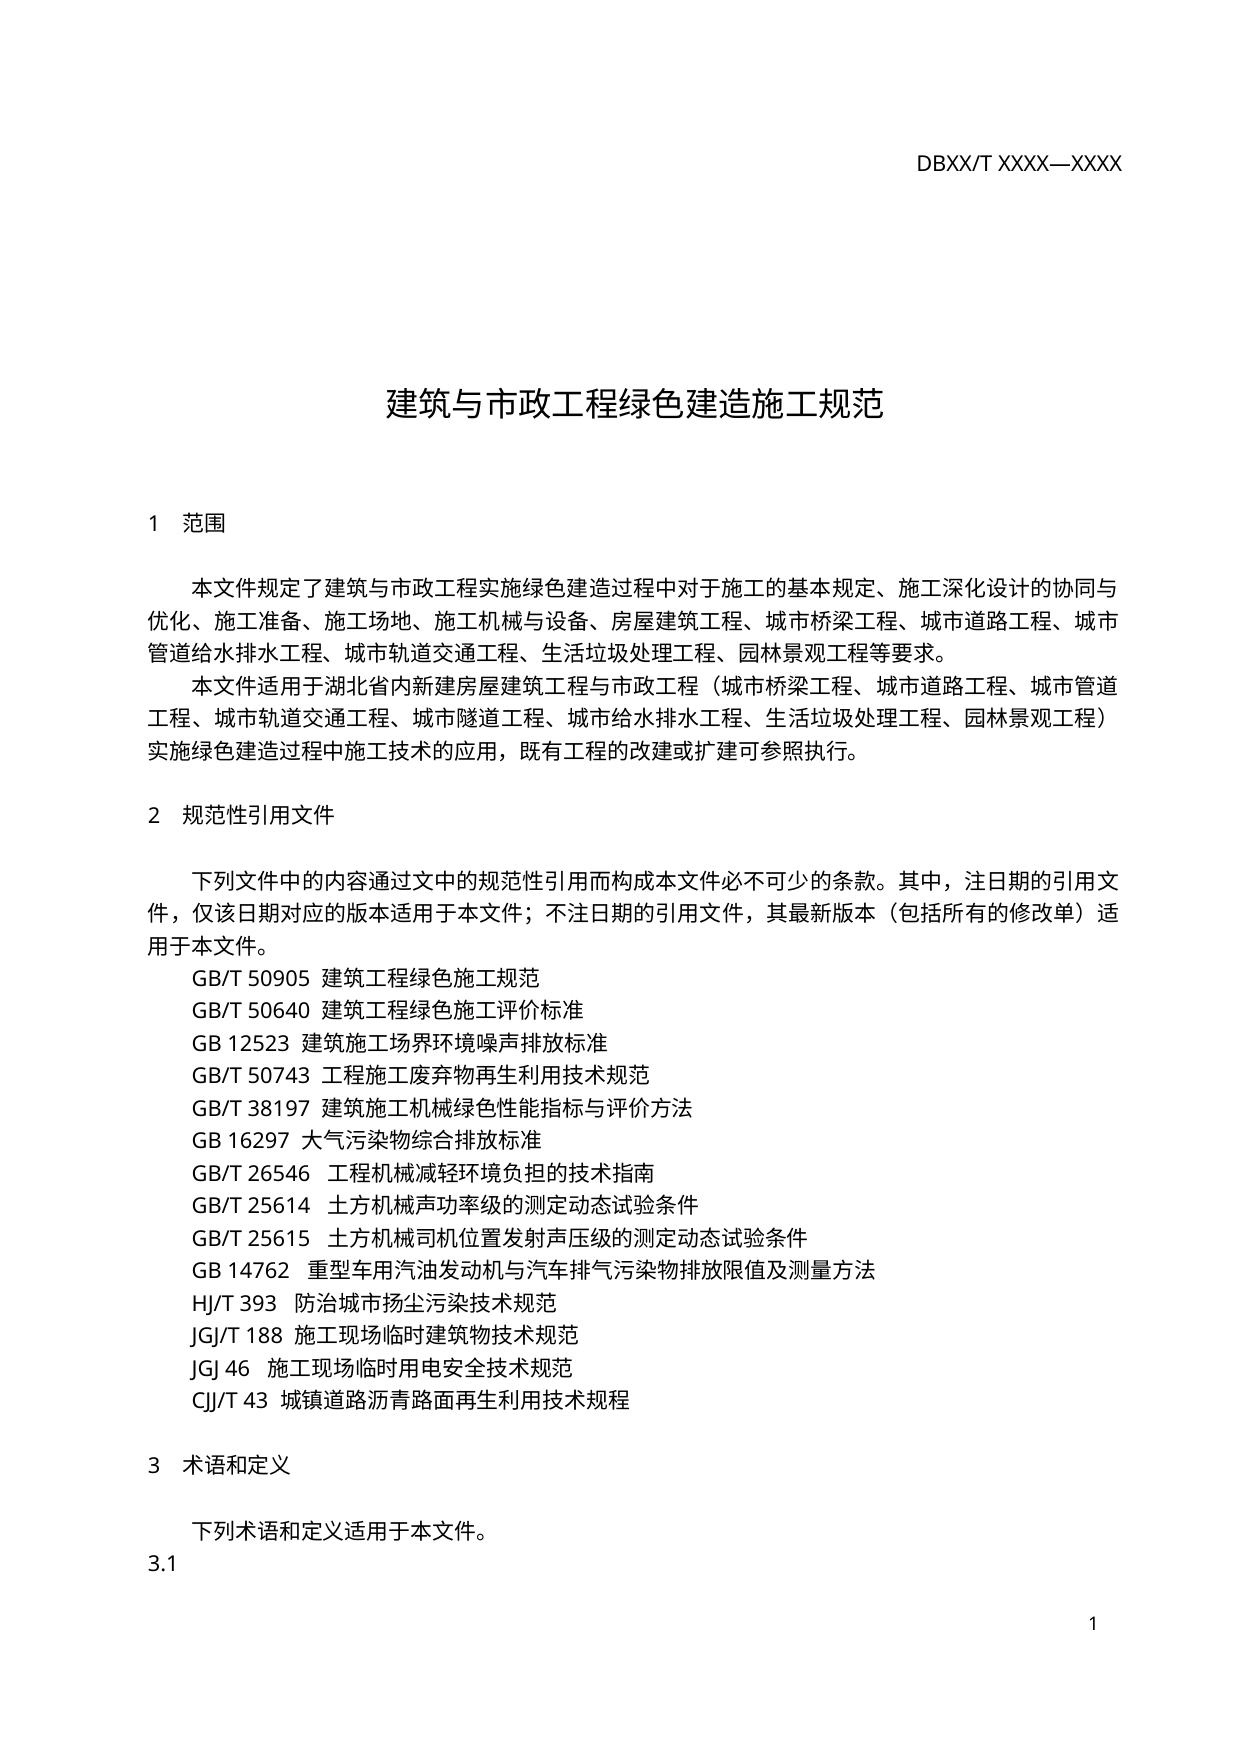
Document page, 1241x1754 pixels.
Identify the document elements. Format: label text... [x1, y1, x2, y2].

text 本文件适用于湖北省内新建房屋建筑工程与市政工程（城市桥梁工程、城市道路工程、城市管道工程、城市轨道交通工程、城市隧道工程、城市给水排水工程、生活垃圾处理工程、园林景观工程）实施绿色建造过程中施工技术的应用，既有工程的改建或扩建可参照执行。 [148, 668, 1122, 766]
text GB/T 25614 土方机械声功率级的测定动态试验条件 [148, 1188, 1122, 1221]
text JGJ/T 188 施工现场临时建筑物技术规范 [148, 1318, 1122, 1351]
text JGJ 46 施工现场临时用电安全技术规范 [148, 1351, 1122, 1383]
text GB 12523 建筑施工场界环境噪声排放标准 [148, 1026, 1122, 1058]
text GB 16297 大气污染物综合排放标准 [148, 1123, 1122, 1156]
text 本文件规定了建筑与市政工程实施绿色建造过程中对于施工的基本规定、施工深化设计的协同与优化、施工准备、施工场地、施工机械与设备、房屋建筑工程、城市桥梁工程、城市道路工程、城市管道给水排水工程、城市轨道交通工程、生活垃圾处理工程、园林景观工程等要求。 [148, 571, 1122, 668]
text 术语和定义 [148, 1448, 1122, 1481]
text 规范性引用文件 [148, 798, 1122, 831]
text HJ/T 393 防治城市扬尘污染技术规范 [148, 1286, 1122, 1318]
text GB/T 50640 建筑工程绿色施工评价标准 [148, 993, 1122, 1026]
text 范围 [148, 506, 1122, 538]
text GB/T 38197 建筑施工机械绿色性能指标与评价方法 [148, 1091, 1122, 1123]
text GB 14762 重型车用汽油发动机与汽车排气污染物排放限值及测量方法 [148, 1253, 1122, 1286]
text CJJ/T 43 城镇道路沥青路面再生利用技术规程 [148, 1383, 1122, 1416]
text GB/T 50905 建筑工程绿色施工规范 [148, 961, 1122, 993]
text GB/T 50743 工程施工废弃物再生利用技术规范 [148, 1058, 1122, 1091]
text 绿色建造 green building [148, 1546, 1122, 1578]
text GB/T 25615 土方机械司机位置发射声压级的测定动态试验条件 [148, 1221, 1122, 1253]
text GB/T 26546 工程机械减轻环境负担的技术指南 [148, 1156, 1122, 1188]
